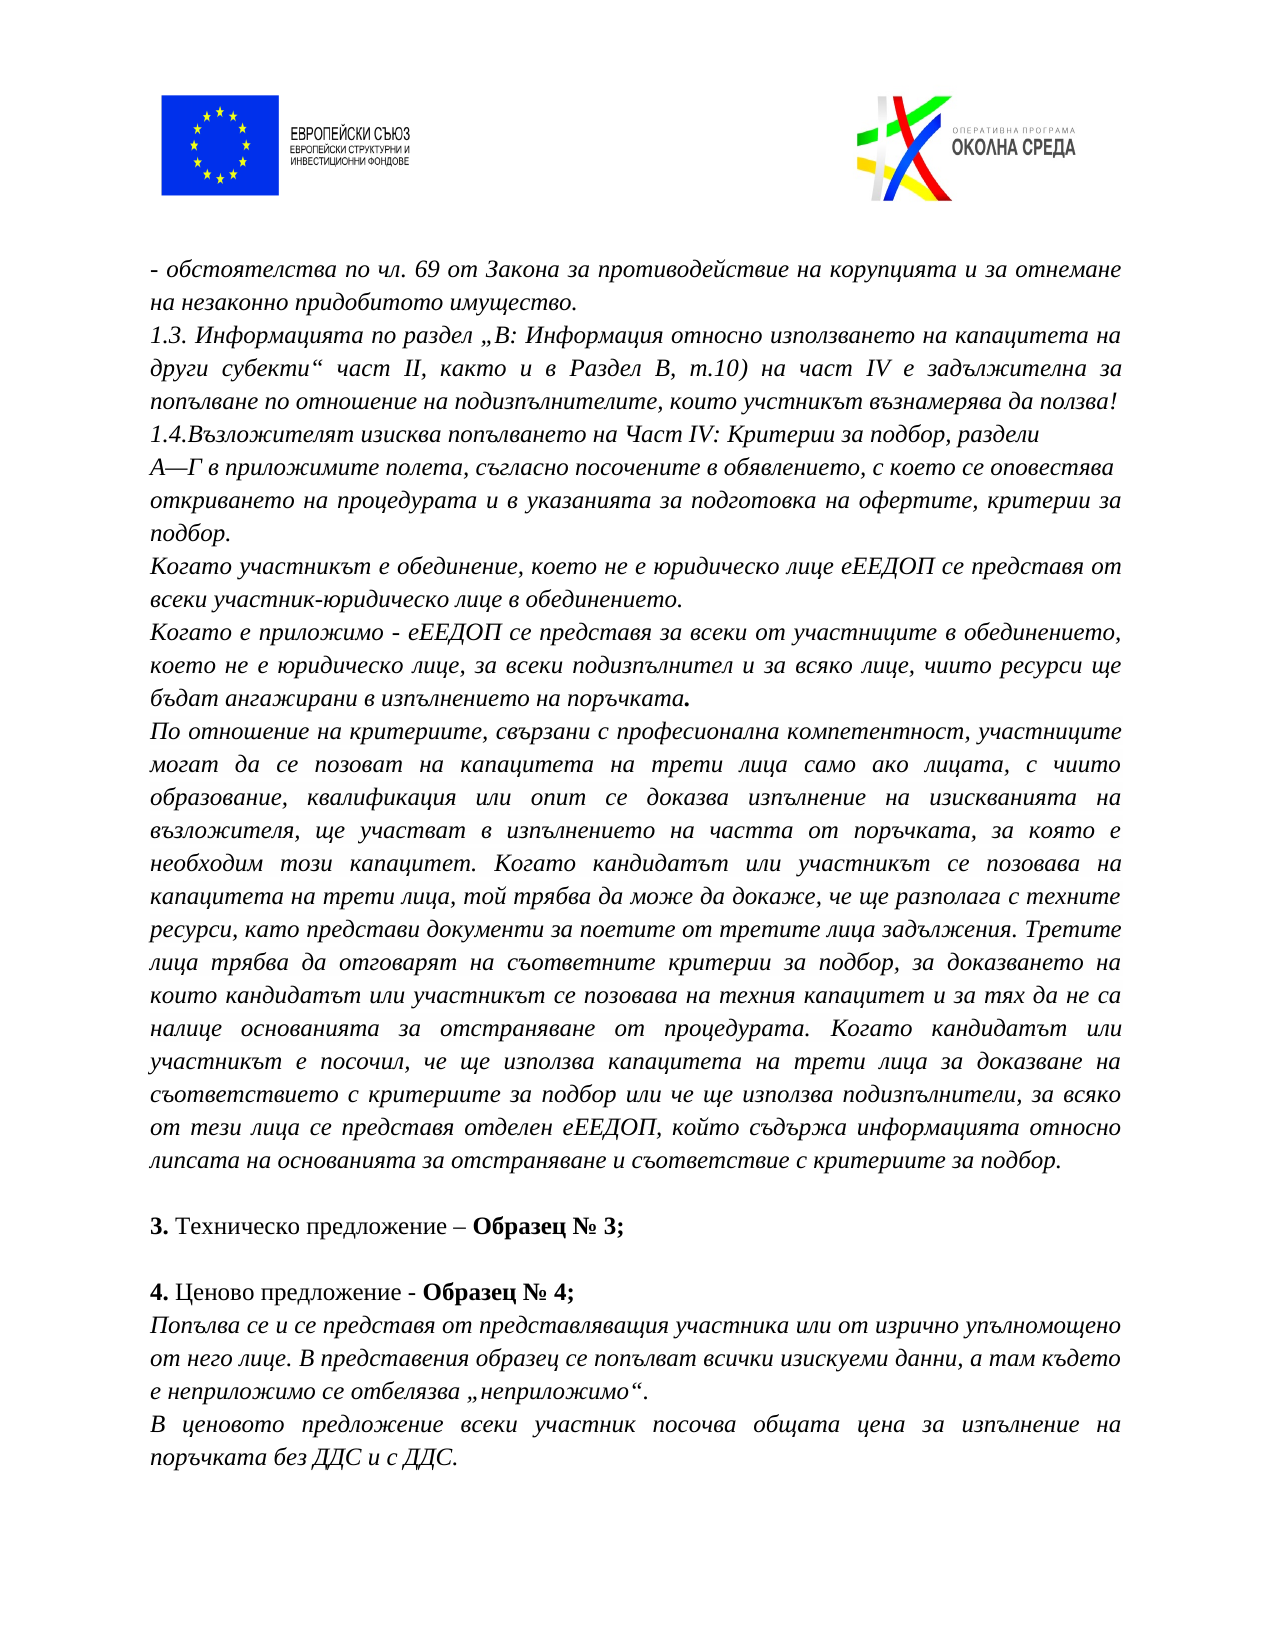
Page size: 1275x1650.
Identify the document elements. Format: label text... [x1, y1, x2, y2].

text 1.3. Информацията по раздел „В: Информация относно използването на капацитета на други субекти“ част II, както и в Раздел В, т.10) на част IV е задължителна за попълване по отношение на подизпълнителите, които учстникът възнамерява да ползва! [150, 320, 1125, 414]
text откриването на процедурата и в указанията за подготовка на офертите, критерии за подбор. [150, 485, 1125, 547]
text Попълва се и се представя от представляващия участника или от изрично упълномощено от него лице. В представения образец се попълват всички изискуеми данни, а там където е неприложимо се отбелязва „неприложимо“. [150, 1310, 1125, 1405]
text Когато е приложимо - еЕЕДОП се представя за всеки от участниците в обединението, което не е юридическо лице, за всеки подизпълнител и за всяко лице, чиито ресурси ще бъдат ангажирани в изпълнението на поръчката. [150, 617, 1125, 712]
picture [837, 73, 1095, 221]
text - обстоятелства по чл. 69 от Закона за противодействие на корупцията и за отнемане на незаконно придобитото имущество. [150, 254, 1125, 315]
text А—Г в приложимите полета, съгласно посочените в обявлението, с което се оповестява [150, 452, 1125, 481]
text В ценовото предложение всеки участник посочва общата цена за изпълнение на поръчката без ДДС и с ДДС. [150, 1409, 1125, 1471]
text 4. Ценово предложение - Образец № 4; [150, 1277, 1125, 1306]
text Когато участникът е обединение, което не е юридическо лице еЕЕДОП се представя от всеки участник-юридическо лице в обединението. [150, 551, 1125, 613]
picture [150, 80, 438, 221]
text По отношение на критериите, свързани с професионална компетентност, участниците могат да се позоват на капацитета на трети лица само ако лицата, с чиито образование, квалификация или опит се доказва изпълнение на изискванията на възложителя, ще участват в изпълнението на частта от поръчката, за която е необходим този капацитет. Когато кандидатът или участникът се позовава на капацитета на трети лица, той трябва да може да докаже, че ще разполага с техните ресурси, като представи документи за поетите от третите лица задължения. Третите лица трябва да отговарят на съответните критерии за подбор, за доказването на които кандидатът или участникът се позовава на техния капацитет и за тях да не са налице основанията за отстраняване от процедурата. Когато кандидатът или участникът е посочил, че ще използва капацитета на трети лица за доказване на съответствието с критериите за подбор или че ще използва подизпълнители, за всяко от тези лица се представя отделен еЕЕДОП, който съдържа информацията относно липсата на основанията за отстраняване и съответствие с критериите за подбор. [150, 716, 1125, 1174]
text 1.4.Възложителят изисква попълването на Част IV: Критерии за подбор, раздели [150, 419, 1125, 447]
text 3. Техническо предложение – Образец № 3; [150, 1211, 1125, 1240]
